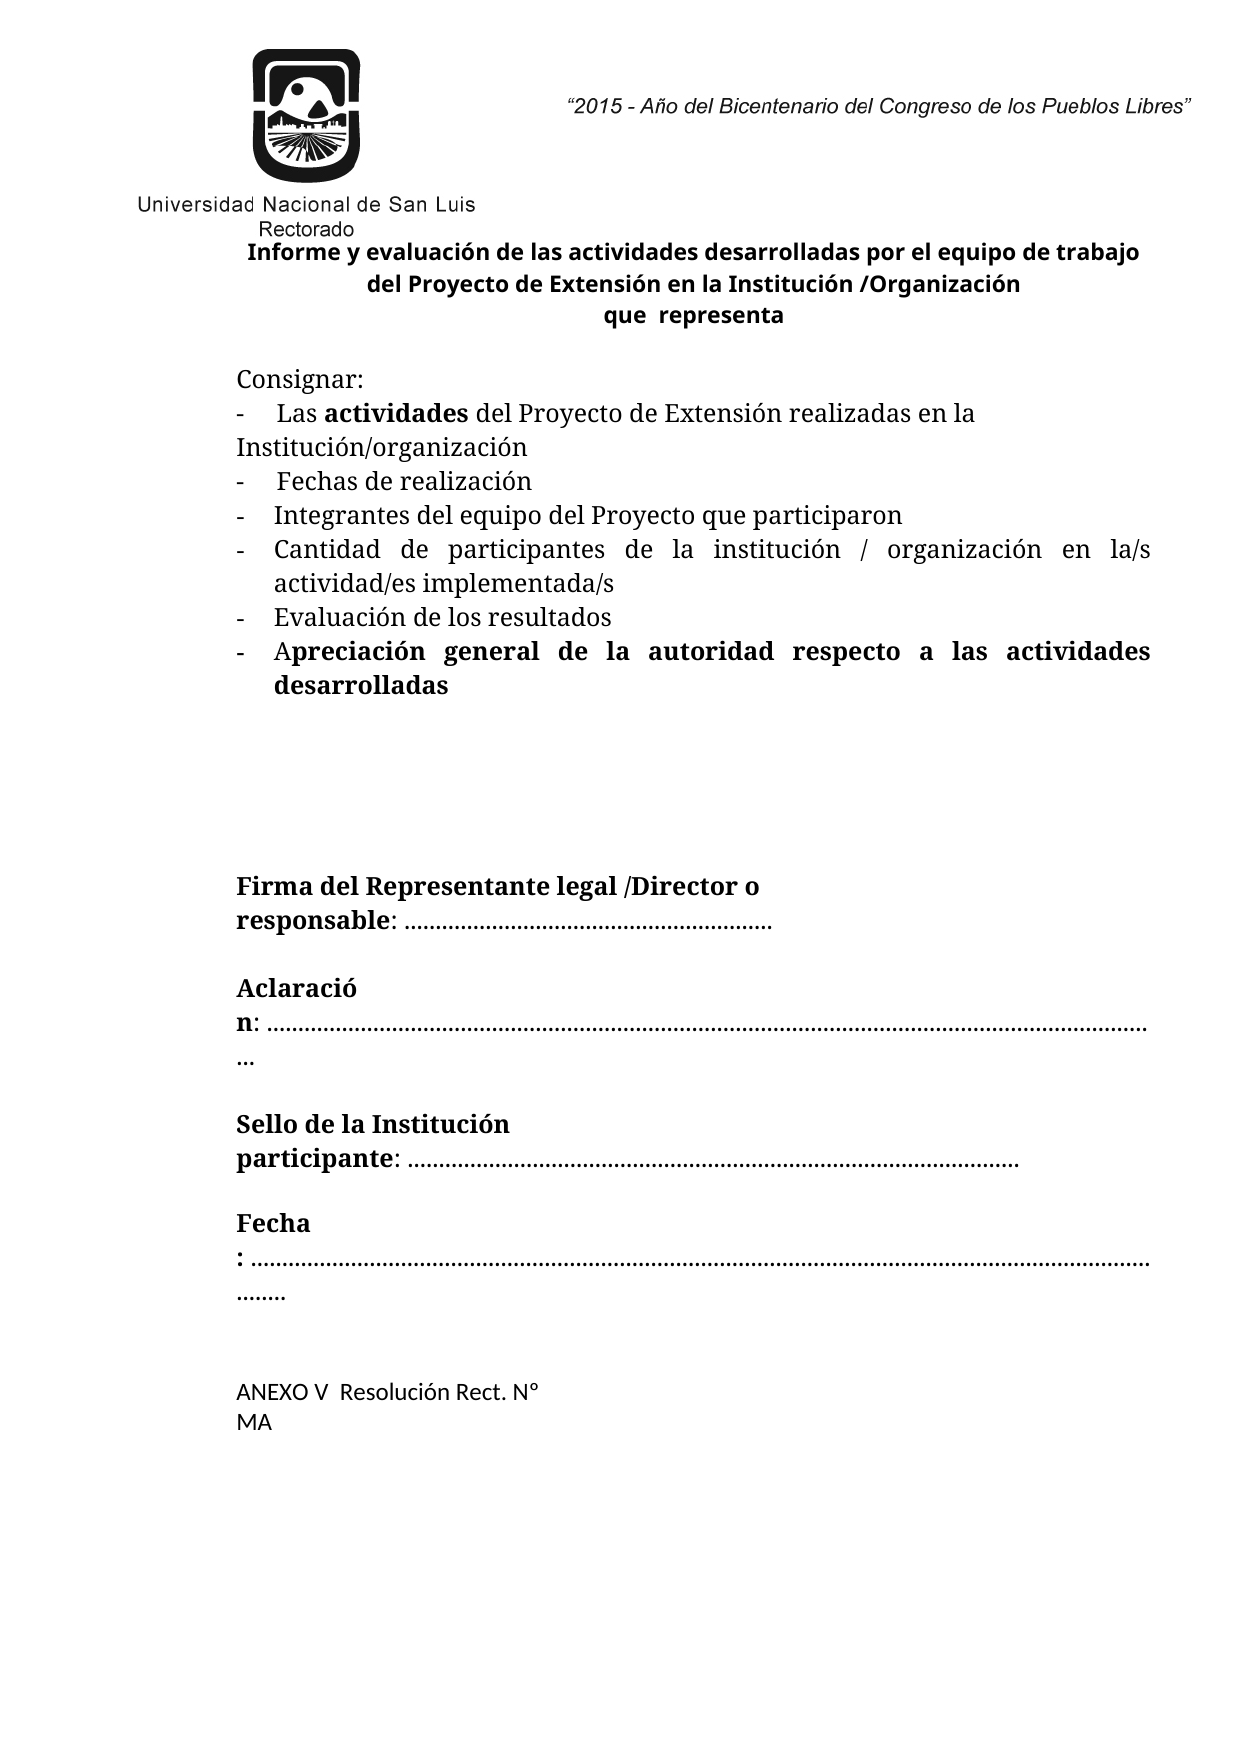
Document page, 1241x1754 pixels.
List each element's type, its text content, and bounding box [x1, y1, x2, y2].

text que representa [236, 299, 1152, 330]
picture [48, 0, 1241, 292]
list Integrantes del equipo del Proyecto que participaron [236, 497, 1152, 532]
text Informe y evaluación de las actividades desarrolladas por el equipo de trabajo del Proyecto de Extensión en /Organización [236, 236, 1152, 299]
text Consignar: [236, 361, 1152, 395]
text MA [236, 1407, 1152, 1437]
text Fecha: ........................................................................................................................................................ [236, 1206, 1152, 1308]
text Firma del Representante legal /Director o responsable: ........................................................... [236, 869, 1152, 937]
text - Fechas de realización [236, 463, 1152, 497]
text - Las actividades del Proyecto de Extensión realizadas en /organización [236, 395, 1152, 463]
text Sello de la Institución participante: .................................................................................................. [236, 1107, 1152, 1175]
text Aclaración: ................................................................................................................................................ [236, 971, 1152, 1073]
list Apreciación general de la autoridad respecto a las actividades desarrolladas [236, 634, 1152, 702]
list Cantidad de participantes de la institución / organización en la/s actividad/es implementada/s [236, 532, 1152, 600]
text ANEXO V Resolución Rect. Nº [236, 1376, 1152, 1407]
list Evaluación de los resultados [236, 600, 1152, 634]
